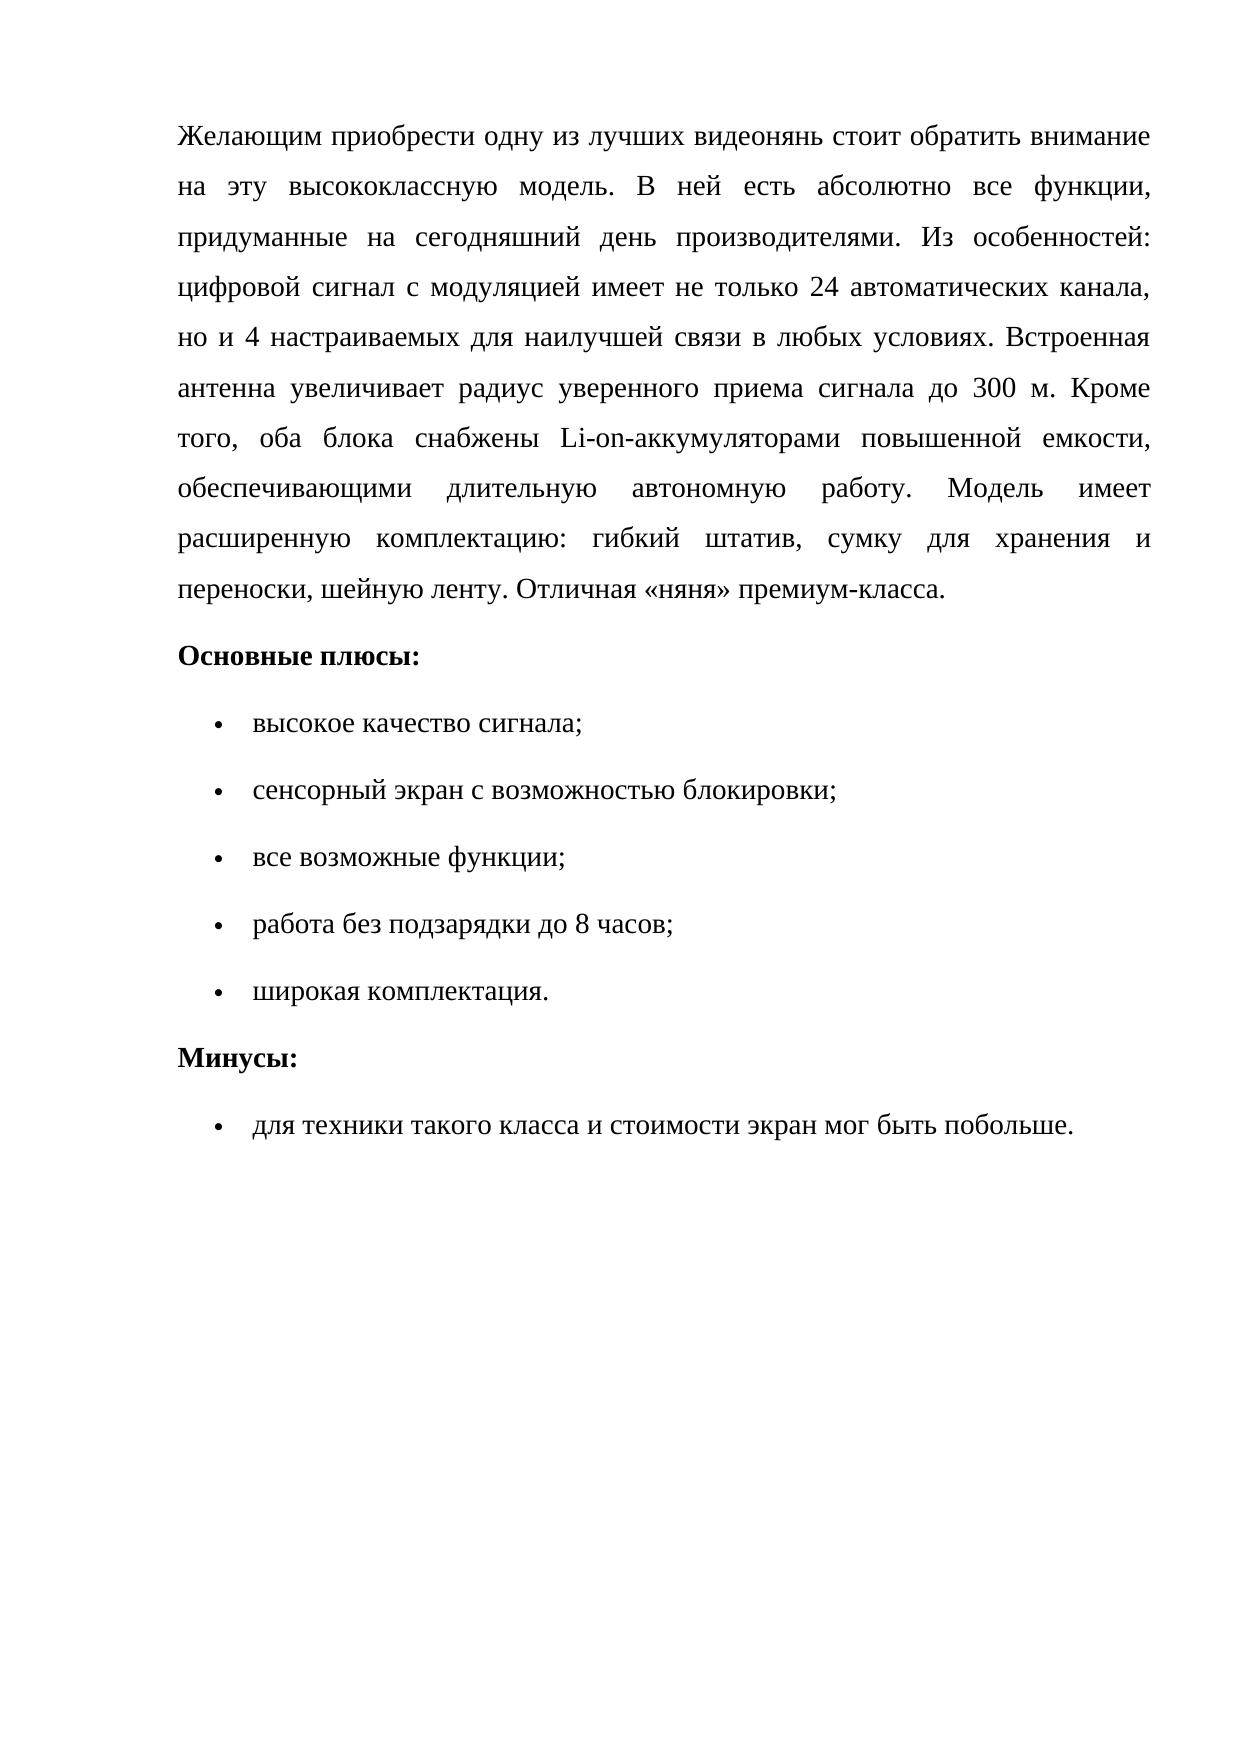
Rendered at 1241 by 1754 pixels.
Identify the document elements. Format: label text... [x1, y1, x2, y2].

list высокое качество сигнала; [215, 705, 1152, 738]
list сенсорный экран с возможностью блокировки; [215, 772, 1152, 805]
text Минусы: [177, 1040, 1152, 1073]
list широкая комплектация. [215, 973, 1152, 1006]
text Желающим приобрести одну из лучших видеонянь стоит обратить внимание на эту высококлассную модель. В ней есть абсолютно все функции, придуманные на сегодняшний день производителями. Из особенностей: цифровой сигнал с модуляцией имеет не только 24 автоматических канала, но и 4 настраиваемых для наилучшей связи в любых условиях. Встроенная антенна увеличивает радиус уверенного приема сигнала до 300 м. Кроме того, оба блока снабжены Li-on-аккумуляторами повышенной емкости, обеспечивающими длительную автономную работу. Модель имеет расширенную комплектацию: гибкий штатив, сумку для хранения и переноски, шейную ленту. Отличная «няня» премиум-класса. [177, 118, 1152, 604]
text Основные плюсы: [177, 638, 1152, 671]
list работа без подзарядки до 8 часов; [215, 906, 1152, 939]
list для техники такого класса и стоимости экран мог быть побольше. [215, 1107, 1152, 1140]
list все возможные функции; [215, 839, 1152, 872]
